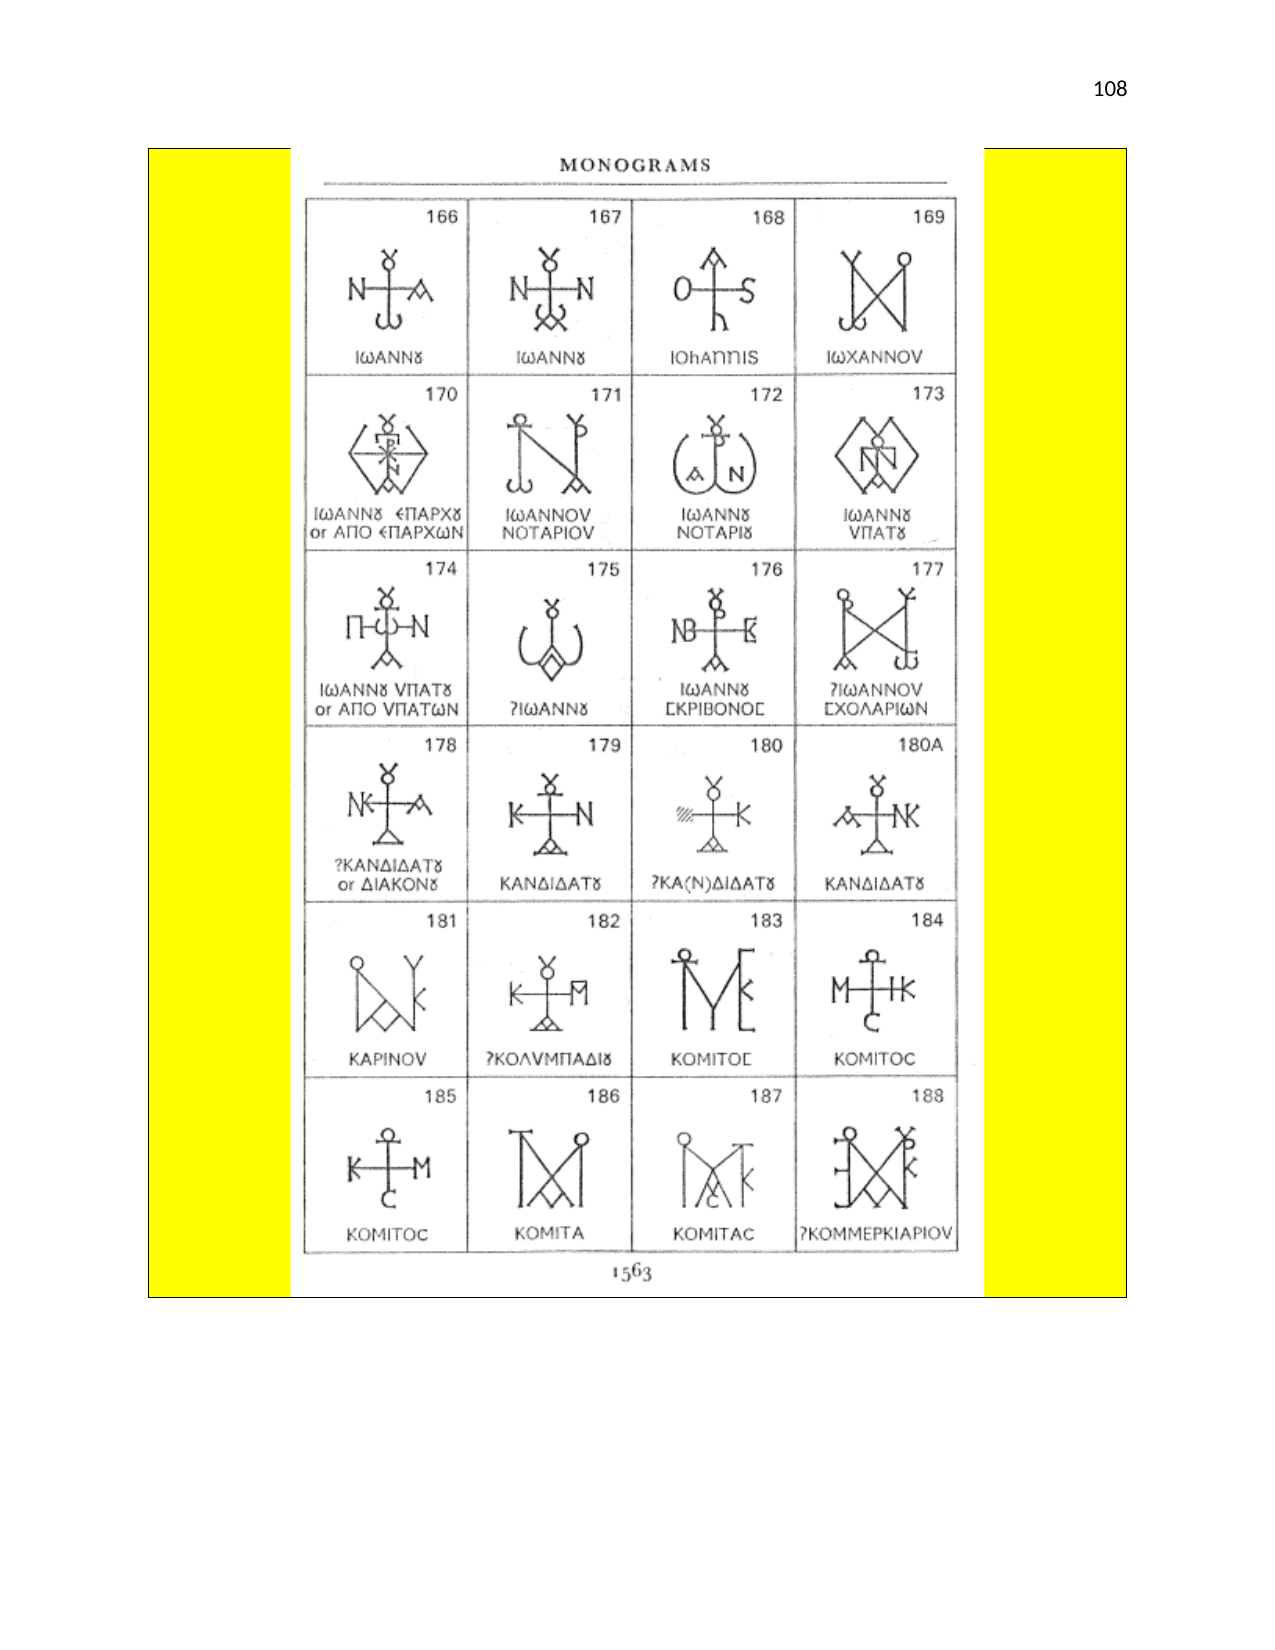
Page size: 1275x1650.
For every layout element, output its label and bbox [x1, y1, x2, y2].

picture [290, 148, 985, 1297]
table_cell [149, 149, 290, 1297]
table_cell [985, 149, 1126, 1297]
